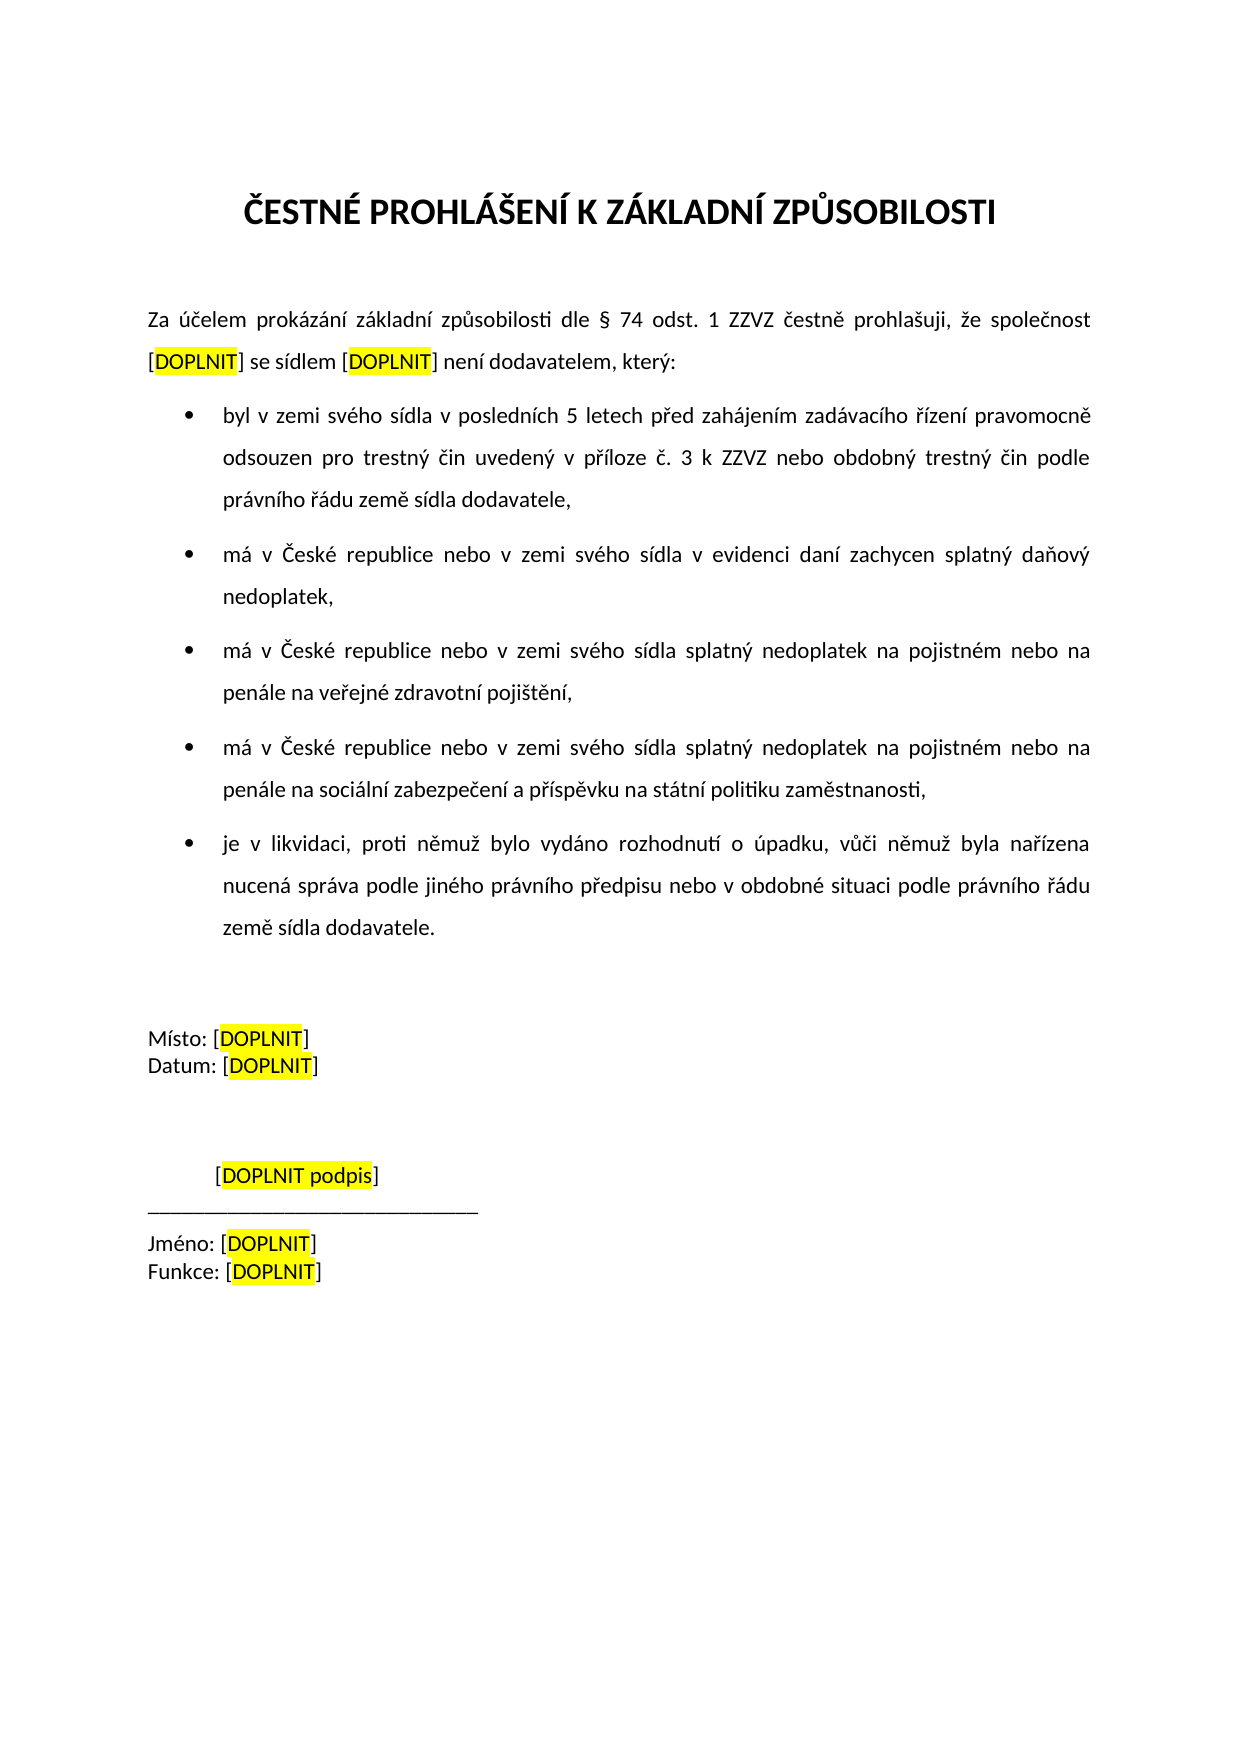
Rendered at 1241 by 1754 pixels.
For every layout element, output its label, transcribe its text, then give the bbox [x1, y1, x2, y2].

text Místo: [DOPLNIT] Datum: [DOPLNIT] [302, 1024, 1092, 1080]
text Jméno: [DOPLNIT] Funkce: [DOPLNIT] [310, 1229, 1092, 1285]
text Jméno: [DOPLNIT] Funkce: [DOPLNIT] [148, 1229, 232, 1285]
list má v České republice nebo v zemi svého sídla splatný nedoplatek na pojistném nebo na penále na veřejné zdravotní pojištění, [185, 636, 1092, 706]
list je v likvidaci, proti němuž bylo vydáno rozhodnutí o úpadku, vůči němuž byla nařízena nucená správa podle jiného právního předpisu nebo v obdobné situaci podle právního řádu země sídla dodavatele. [185, 829, 1092, 941]
list byl v zemi svého sídla v posledních 5 letech před zahájením zadávacího řízení pravomocně odsouzen pro trestný čin uvedený v příloze č. 3 k ZZVZ nebo obdobný trestný čin podle právního řádu země sídla dodavatele, [185, 401, 1092, 513]
text Místo: [DOPLNIT] Datum: [DOPLNIT] [148, 1024, 229, 1080]
list má v České republice nebo v zemi svého sídla splatný nedoplatek na pojistném nebo na penále na sociální zabezpečení a příspěvku na státní politiku zaměstnanosti, [185, 733, 1092, 803]
list má v České republice nebo v zemi svého sídla v evidenci daní zachycen splatný daňový nedoplatek, [185, 540, 1092, 610]
text [DOPLNIT podpis] _____________________________ [148, 1161, 1092, 1217]
text ČESTNÉ PROHLÁŠENÍ K ZÁKLADNÍ ZPŮSOBILOSTI [148, 188, 1092, 234]
text Za účelem prokázání základní způsobilosti dle § 74 odst. 1 ZZVZ čestně prohlašuji, že společnost [DOPLNIT] se sídlem [DOPLNIT] není dodavatelem, který: [148, 305, 1092, 375]
